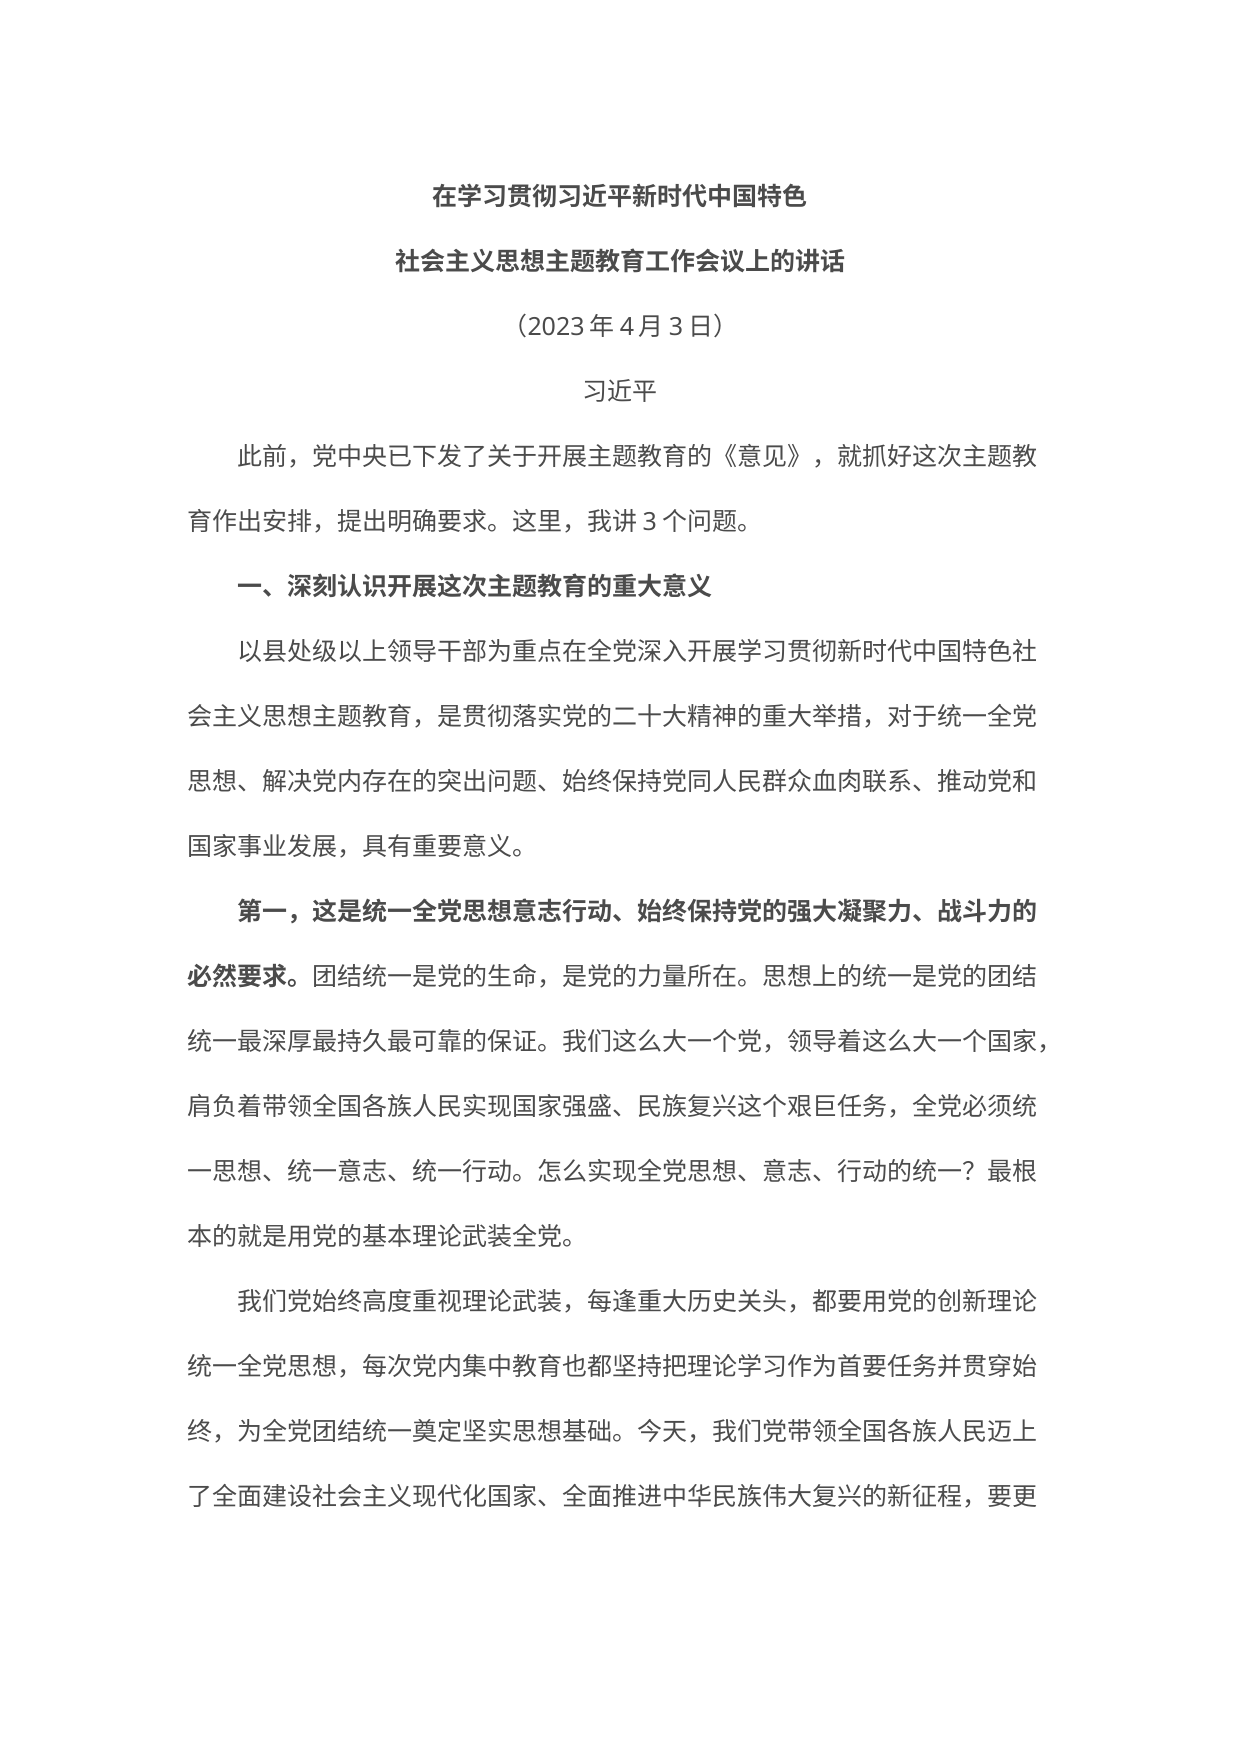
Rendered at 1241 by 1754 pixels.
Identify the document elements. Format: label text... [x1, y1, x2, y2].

text 在学习贯彻习近平新时代中国特色 [187, 162, 1053, 227]
text 以县处级以上领导干部为重点在全党深入开展学习贯彻新时代中国特色社会主义思想主题教育，是贯彻落实党的二十大精神的重大举措，对于统一全党思想、解决党内存在的突出问题、始终保持党同人民群众血肉联系、推动党和国家事业发展，具有重要意义。 [187, 617, 1053, 877]
text 习近平 [187, 357, 1053, 422]
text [187, 1267, 1053, 1527]
text 一、深刻认识开展这次主题教育的重大意义 [187, 552, 1053, 617]
text 此前，党中央已下发了关于开展主题教育的《意见》，就抓好这次主题教育作出安排，提出明确要求。这里，我讲3个问题。 [187, 422, 1053, 552]
text （2023年4月3日） [187, 292, 1053, 357]
text 社会主义思想主题教育工作会议上的讲话 [187, 227, 1053, 292]
text 第一，这是统一全党思想意志行动、始终保持党的强大凝聚力、战斗力的必然要求。团结统一是党的生命，是党的力量所在。思想上的统一是党的团结统一最深厚最持久最可靠的保证。我们这么大一个党，领导着这么大一个国家，肩负着带领全国各族人民实现国家强盛、民族复兴这个艰巨任务，全党必须统一思想、统一意志、统一行动。怎么实现全党思想、意志、行动的统一？最根本的就是用党的基本理论武装全党。 [187, 877, 1053, 1267]
